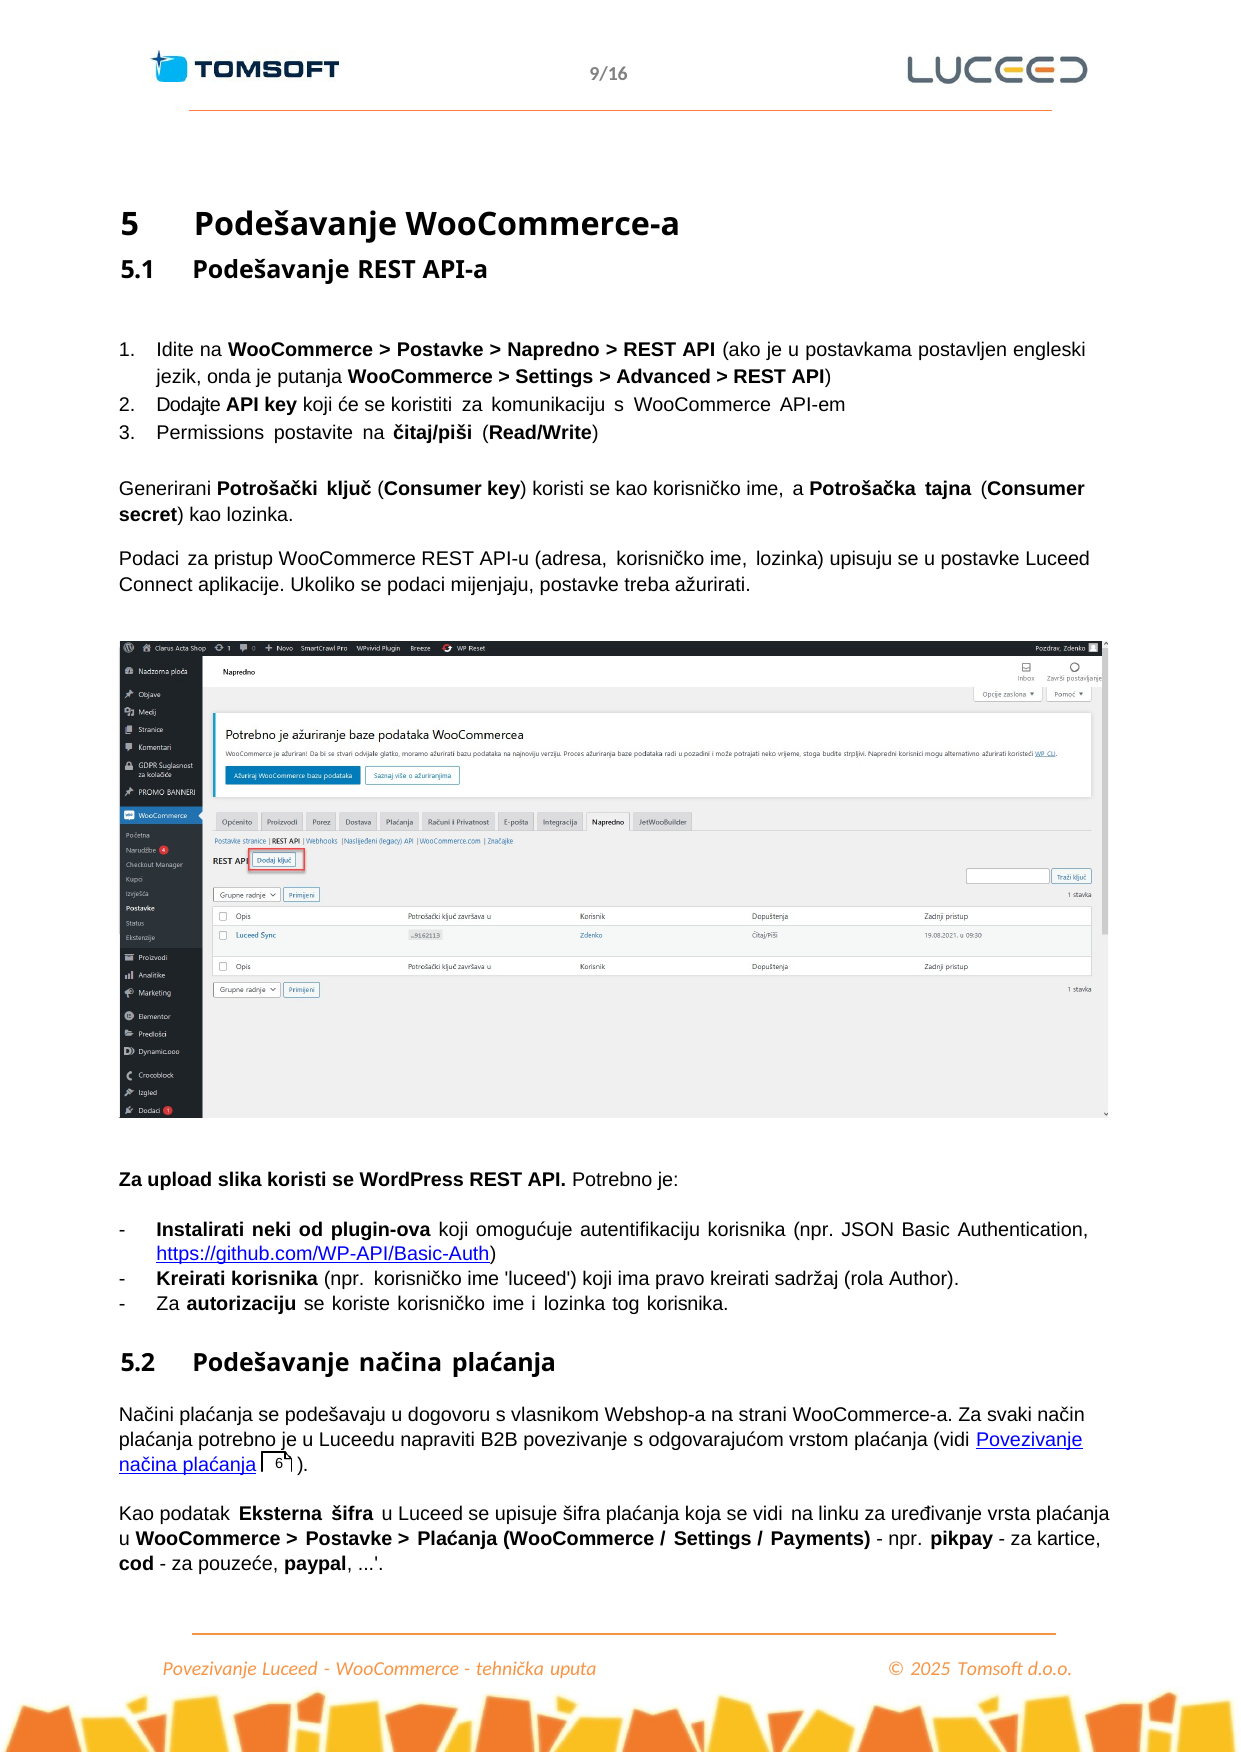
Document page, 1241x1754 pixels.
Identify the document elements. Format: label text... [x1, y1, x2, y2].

subtitle Podešavanje WooCommerce-a [120, 201, 1136, 245]
list Instalirati neki od plugin-ova koji omogućuje autentifikaciju korisnika (npr. JSON Basic Authentication, https://github.com/WP-API/Basic-Auth) [119, 1217, 1090, 1265]
list Idite na WooCommerce > Postavke > Napredno > REST API (ako je u postavkama postavljen engleski jezik, onda je putanja WooCommerce > Settings > Advanced > REST API) [119, 337, 1086, 388]
list Za autorizaciju se koriste korisničko ime i lozinka tog korisnika. [119, 1292, 1090, 1315]
text Podaci za pristup WooCommerce REST API-u (adresa, korisničko ime, lozinka) upisuju se u postavke Luceed Connect aplikacije. Ukoliko se podaci mijenjaju, postavke treba ažurirati. [119, 547, 1126, 596]
text Kao podatak Eksterna šifra u Luceed se upisuje šifra plaćanja koja se vidi na linku za uređivanje vrsta plaćanja u WooCommerce > Postavke > Plaćanja (WooCommerce / Settings / Payments) - npr. pikpay - za kartice, cod - za pouzeće, paypal, ...'. [119, 1502, 1111, 1575]
picture [150, 50, 339, 82]
subtitle Podešavanje načina plaćanja [120, 1345, 1136, 1379]
picture [0, 1687, 1239, 1752]
list Kreirati korisnika (npr. korisničko ime 'luceed') koji ima pravo kreirati sadržaj (rola Author). [119, 1267, 1090, 1290]
text Generirani Potrošački ključ (Consumer key) koristi se kao korisničko ime, a Potrošačka tajna (Consumer secret) kao lozinka. [119, 477, 1136, 526]
text Za upload slika koristi se WordPress REST API. Potrebno je: [119, 1168, 1090, 1190]
list Dodajte API key koji će se koristiti za komunikaciju s WooCommerce API-em [119, 393, 1086, 416]
picture [118, 641, 1109, 1118]
list Permissions postavite na čitaj/piši (Read/Write) [119, 421, 1086, 444]
text Načini plaćanja se podešavaju u dogovoru s vlasnikom Webshop-a na strani WooCommerce-a. Za svaki način plaćanja potrebno je u Luceedu napraviti B2B povezivanje s odgovarajućom vrstom plaćanja (vidi Povezivanje načina plaćanja ). [119, 1403, 1094, 1475]
picture [906, 50, 1091, 88]
subtitle Podešavanje REST API-a [120, 252, 1136, 286]
